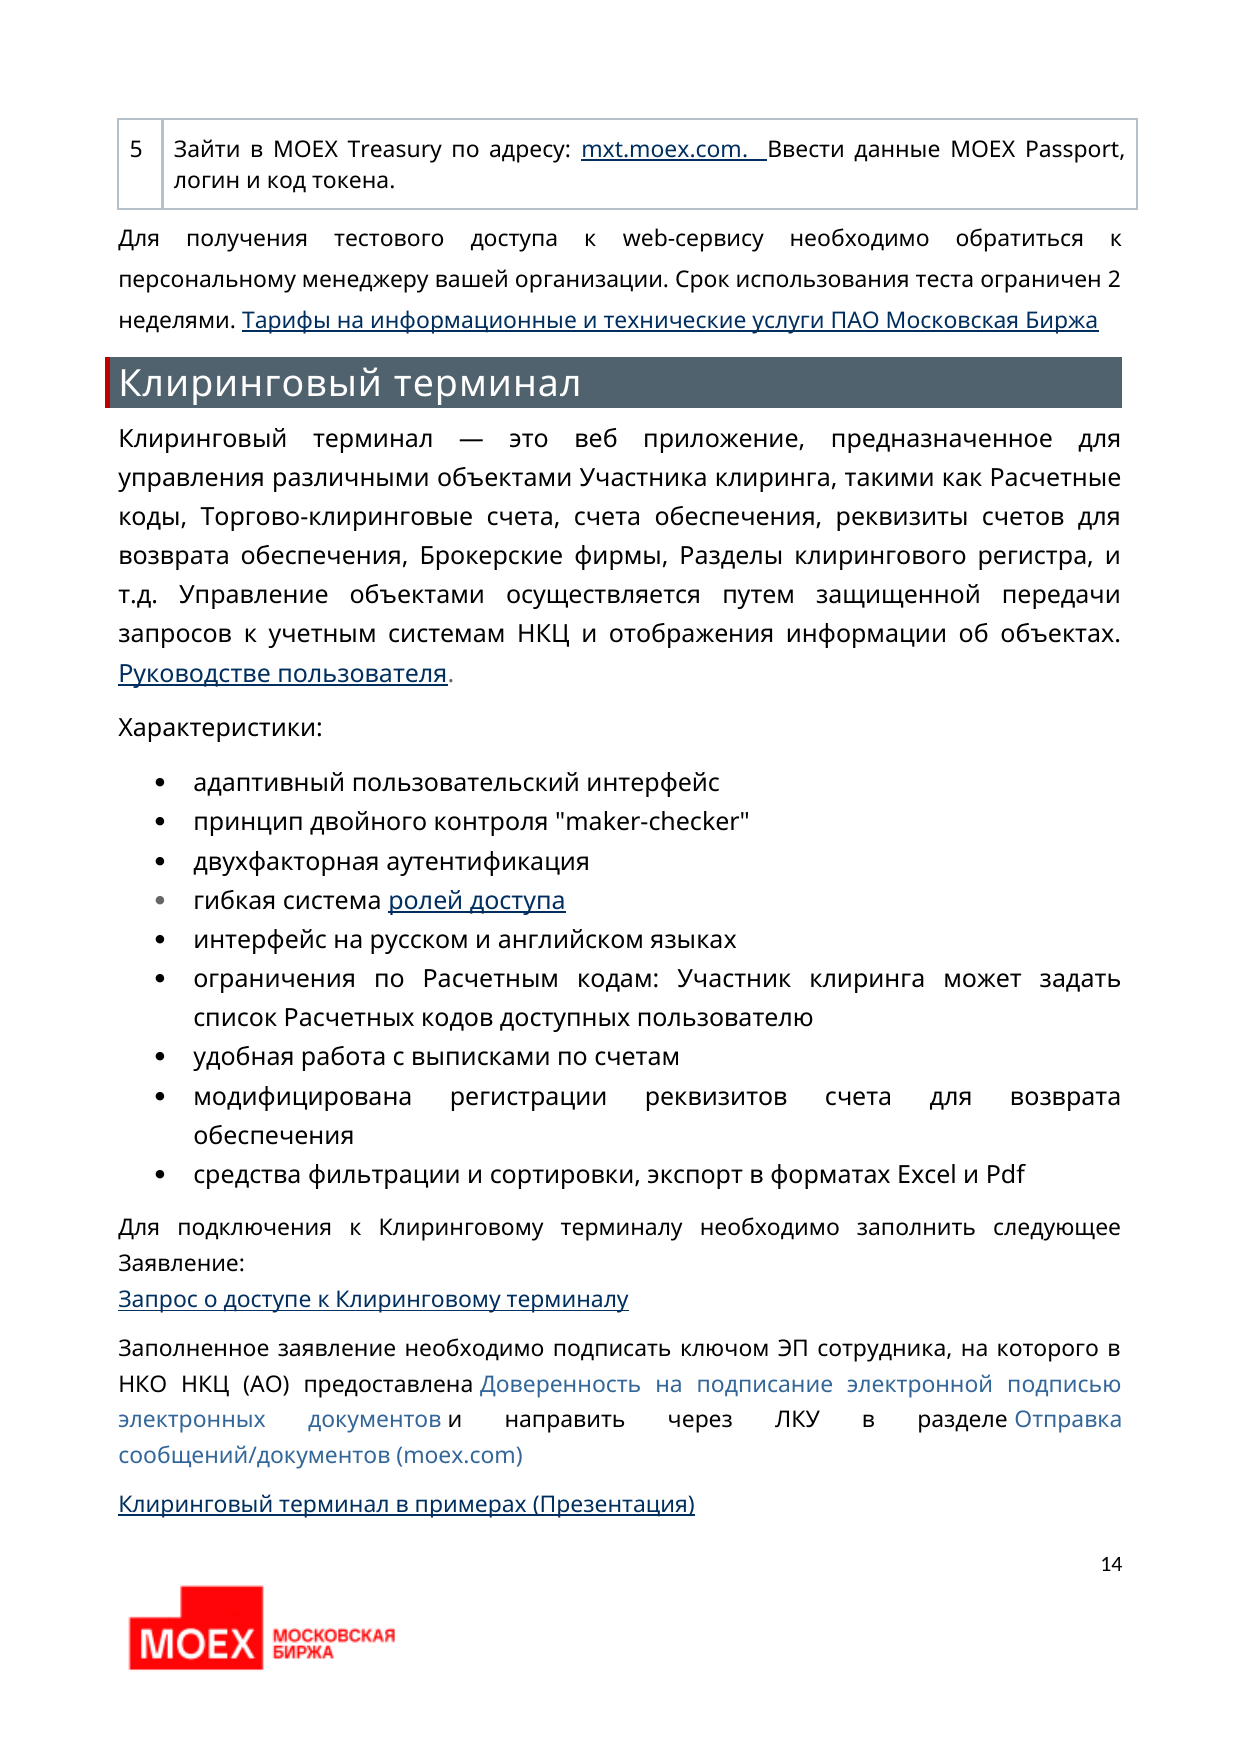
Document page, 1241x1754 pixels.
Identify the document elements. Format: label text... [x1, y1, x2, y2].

list модифицирована регистрации реквизитов счета для возврата обеспечения [156, 1078, 1122, 1151]
text Для подключения к Клиринговому терминалу необходимо заполнить следующее Заявление: Запрос о доступе к Клиринговому терминалу [118, 1211, 1122, 1314]
text Клиринговый терминал в примерах (Презентация) [118, 1488, 1122, 1519]
list ограничения по Расчетным кодам: Участник клиринга может задать список Расчетных кодов доступных пользователю [156, 961, 1122, 1034]
list средства фильтрации и сортировки, экспорт в форматах Excel и Pdf [156, 1156, 1122, 1191]
text Клиринговый терминал — это веб приложение, предназначенное для управления различными объектами Участника клиринга, такими как Расчетные коды, Торгово-клиринговые счета, счета обеспечения, реквизиты счетов для возврата обеспечения, Брокерские фирмы, Разделы клирингового регистра, и т.д. Управление объектами осуществляется путем защищенной передачи запросов к учетным системам НКЦ и отображения информации об объектах. Руководствe пользователя. [118, 420, 1122, 689]
list удобная работа с выписками по счетам [156, 1039, 1122, 1073]
list интерфейс на русском и английском языках [156, 921, 1122, 956]
list принцип двойного контроля "maker-checker" [156, 804, 1122, 838]
table_cell 5 [119, 120, 161, 208]
list двухфакторная аутентификация [156, 843, 1122, 877]
list адаптивный пользовательский интерфейс [156, 765, 1122, 799]
text Для получения тестового доступа к web-сервису необходимо обратиться к персональному менеджеру вашей организации. Срок использования теста ограничен 2 неделями. Тарифы на информационные и технические услуги ПАО Московская Биржа [118, 222, 1122, 335]
text Заполненное заявление необходимо подписать ключом ЭП сотрудника, на которого в НКО НКЦ (АО) предоставлена Доверенность на подписание электронной подписью электронных документов и направить через ЛКУ в разделе Отправка сообщений/документов (moex.com) [118, 1399, 1122, 1471]
table_cell Зайти в MOEX Treasury по адресу: mxt.moex.com. Ввести данные MOEX Passport, логин и код токена. [164, 120, 1136, 208]
text Клиринговый терминал [110, 357, 1122, 408]
list гибкая система ролей доступа [156, 882, 1122, 916]
picture [118, 1577, 409, 1681]
text Характеристики: [118, 710, 1122, 744]
